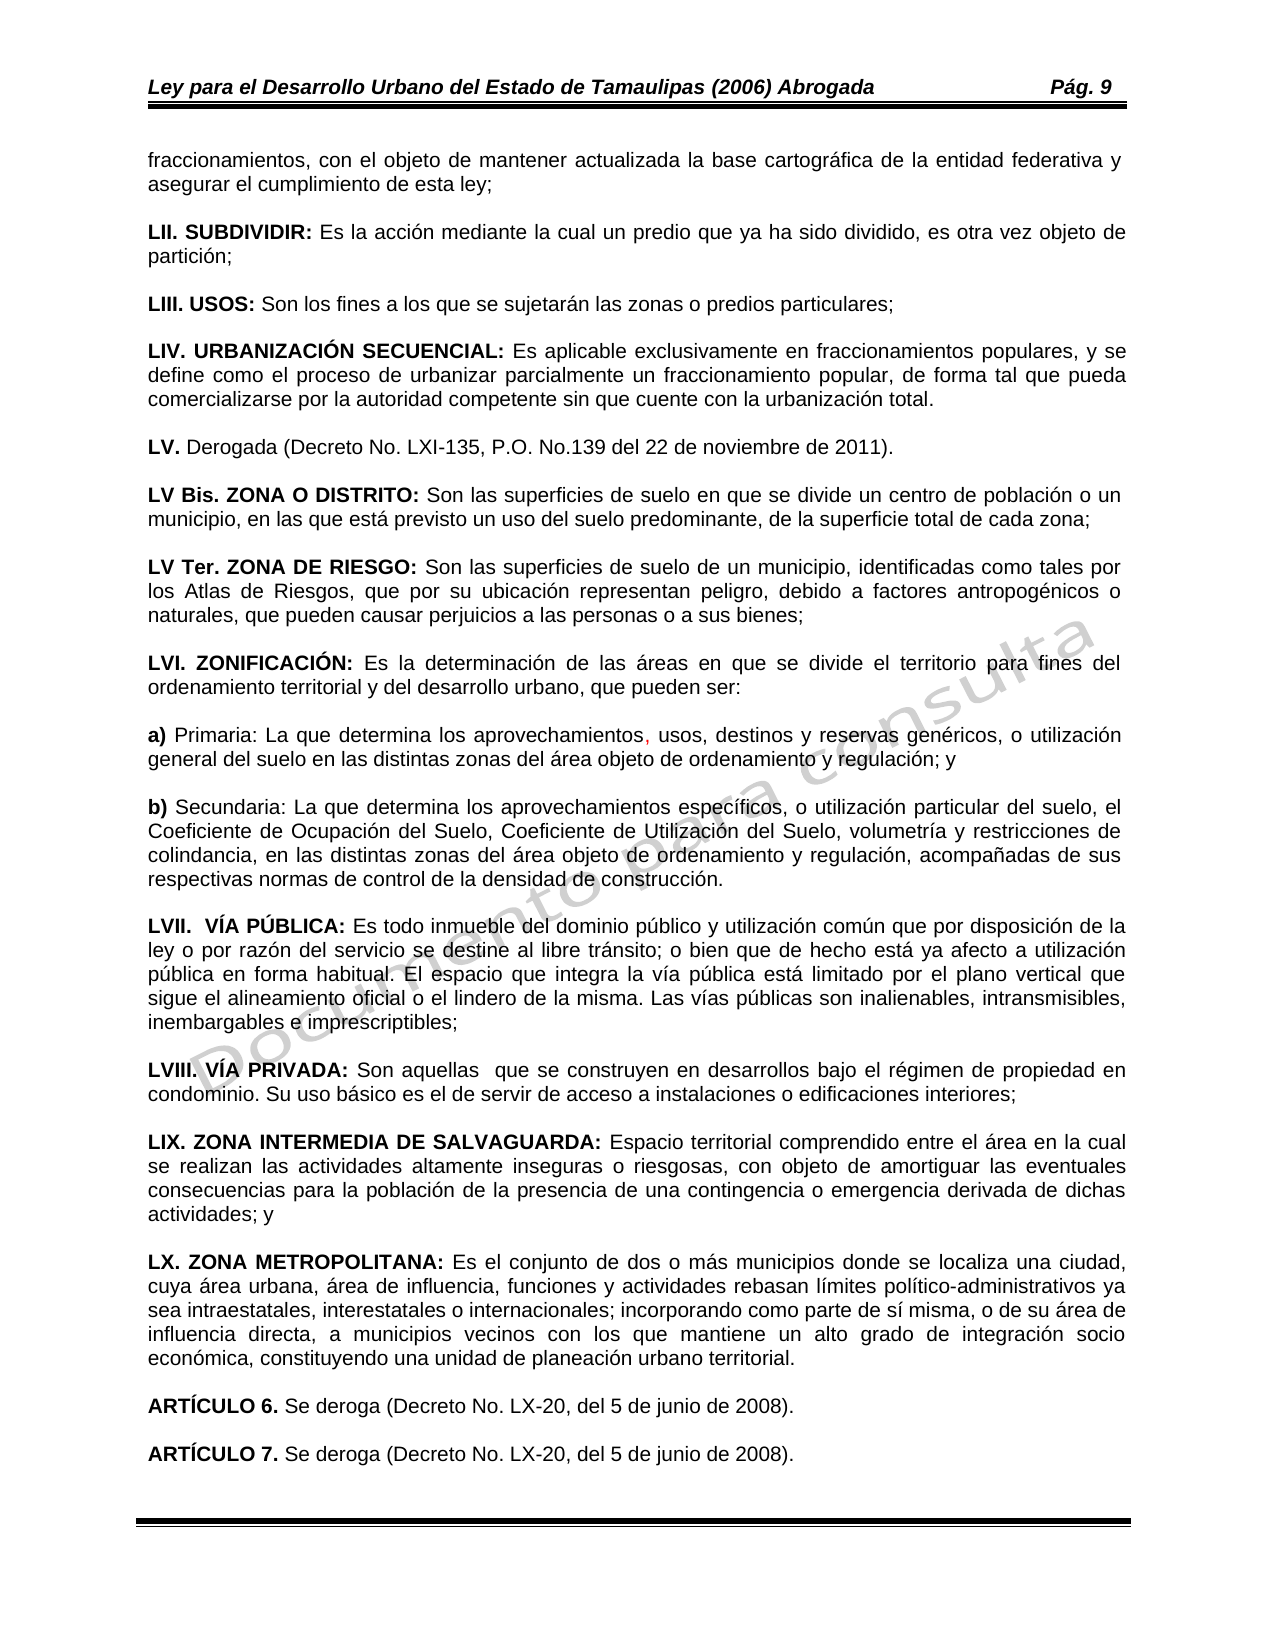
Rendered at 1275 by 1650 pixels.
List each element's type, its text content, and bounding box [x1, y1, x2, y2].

text LV Ter. ZONA DE RIESGO: Son las superficies de suelo de un municipio, identificadas como tales por los Atlas de Riesgos, que por su ubicación representan peligro, debido a factores antropogénicos o naturales, que pueden causar perjuicios a las personas o a sus bienes; [148, 555, 1122, 627]
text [148, 148, 1122, 196]
text LIV. URBANIZACIÓN SECUENCIAL: Es aplicable exclusivamente en fraccionamientos populares, y se define como el proceso de urbanizar parcialmente un fraccionamiento popular, de forma tal que pueda comercializarse por la autoridad competente sin que cuente con la urbanización total. [148, 339, 1127, 411]
text ARTÍCULO 6. Se deroga (Decreto No. LX-20, del 5 de junio de 2008). [148, 1393, 1127, 1417]
text LVII. VÍA PÚBLICA: Es todo inmueble del dominio público y utilización común que por disposición de la ley o por razón del servicio se destine al libre tránsito; o bien que de hecho está ya afecto a utilización pública en forma habitual. El espacio que integra la vía pública está limitado por el plano vertical que sigue el alineamiento oficial o el lindero de la misma. Las vías públicas son inalienables, intransmisibles, inembargables e imprescriptibles; [148, 914, 1127, 1034]
text LII. SUBDIVIDIR: Es la acción mediante la cual un predio que ya ha sido dividido, es otra vez objeto de partición; [148, 219, 1127, 267]
text LV Bis. ZONA O DISTRITO: Son las superficies de suelo en que se divide un centro de población o un municipio, en las que está previsto un uso del suelo predominante, de la superficie total de cada zona; [148, 483, 1122, 531]
text LVIII. VÍA PRIVADA: Son aquellas que se construyen en desarrollos bajo el régimen de propiedad en condominio. Su uso básico es el de servir de acceso a instalaciones o edificaciones interiores; [148, 1058, 1127, 1106]
text b) Secundaria: La que determina los aprovechamientos específicos, o utilización particular del suelo, el Coeficiente de Ocupación del Suelo, Coeficiente de Utilización del Suelo, volumetría y restricciones de colindancia, en las distintas zonas del área objeto de ordenamiento y regulación, acompañadas de sus respectivas normas de control de la densidad de construcción. [148, 794, 1122, 890]
text LVI. ZONIFICACIÓN: Es la determinación de las áreas en que se divide el territorio para fines del ordenamiento territorial y del desarrollo urbano, que pueden ser: [148, 651, 1122, 699]
text LIII. USOS: Son los fines a los que se sujetarán las zonas o predios particulares; [148, 291, 1127, 315]
text LX. ZONA METROPOLITANA: Es el conjunto de dos o más municipios donde se localiza una ciudad, cuya área urbana, área de influencia, funciones y actividades rebasan límites político-administrativos ya sea intraestatales, interestatales o internacionales; incorporando como parte de sí misma, o de su área de influencia directa, a municipios vecinos con los que mantiene un alto grado de integración socio económica, constituyendo una unidad de planeación urbano territorial. [148, 1250, 1127, 1369]
text a) Primaria: La que determina los aprovechamientos, usos, destinos y reservas genéricos, o utilización general del suelo en las distintas zonas del área objeto de ordenamiento y regulación; y [148, 723, 1122, 771]
text ARTÍCULO 7. Se deroga (Decreto No. LX-20, del 5 de junio de 2008). [148, 1441, 1127, 1465]
text LIX. ZONA INTERMEDIA DE SALVAGUARDA: Espacio territorial comprendido entre el área en la cual se realizan las actividades altamente inseguras o riesgosas, con objeto de amortiguar las eventuales consecuencias para la población de la presencia de una contingencia o emergencia derivada de dichas actividades; y [148, 1130, 1127, 1226]
text LV. Derogada (Decreto No. LXI-135, P.O. No.139 del 22 de noviembre de 2011). [148, 435, 1127, 459]
